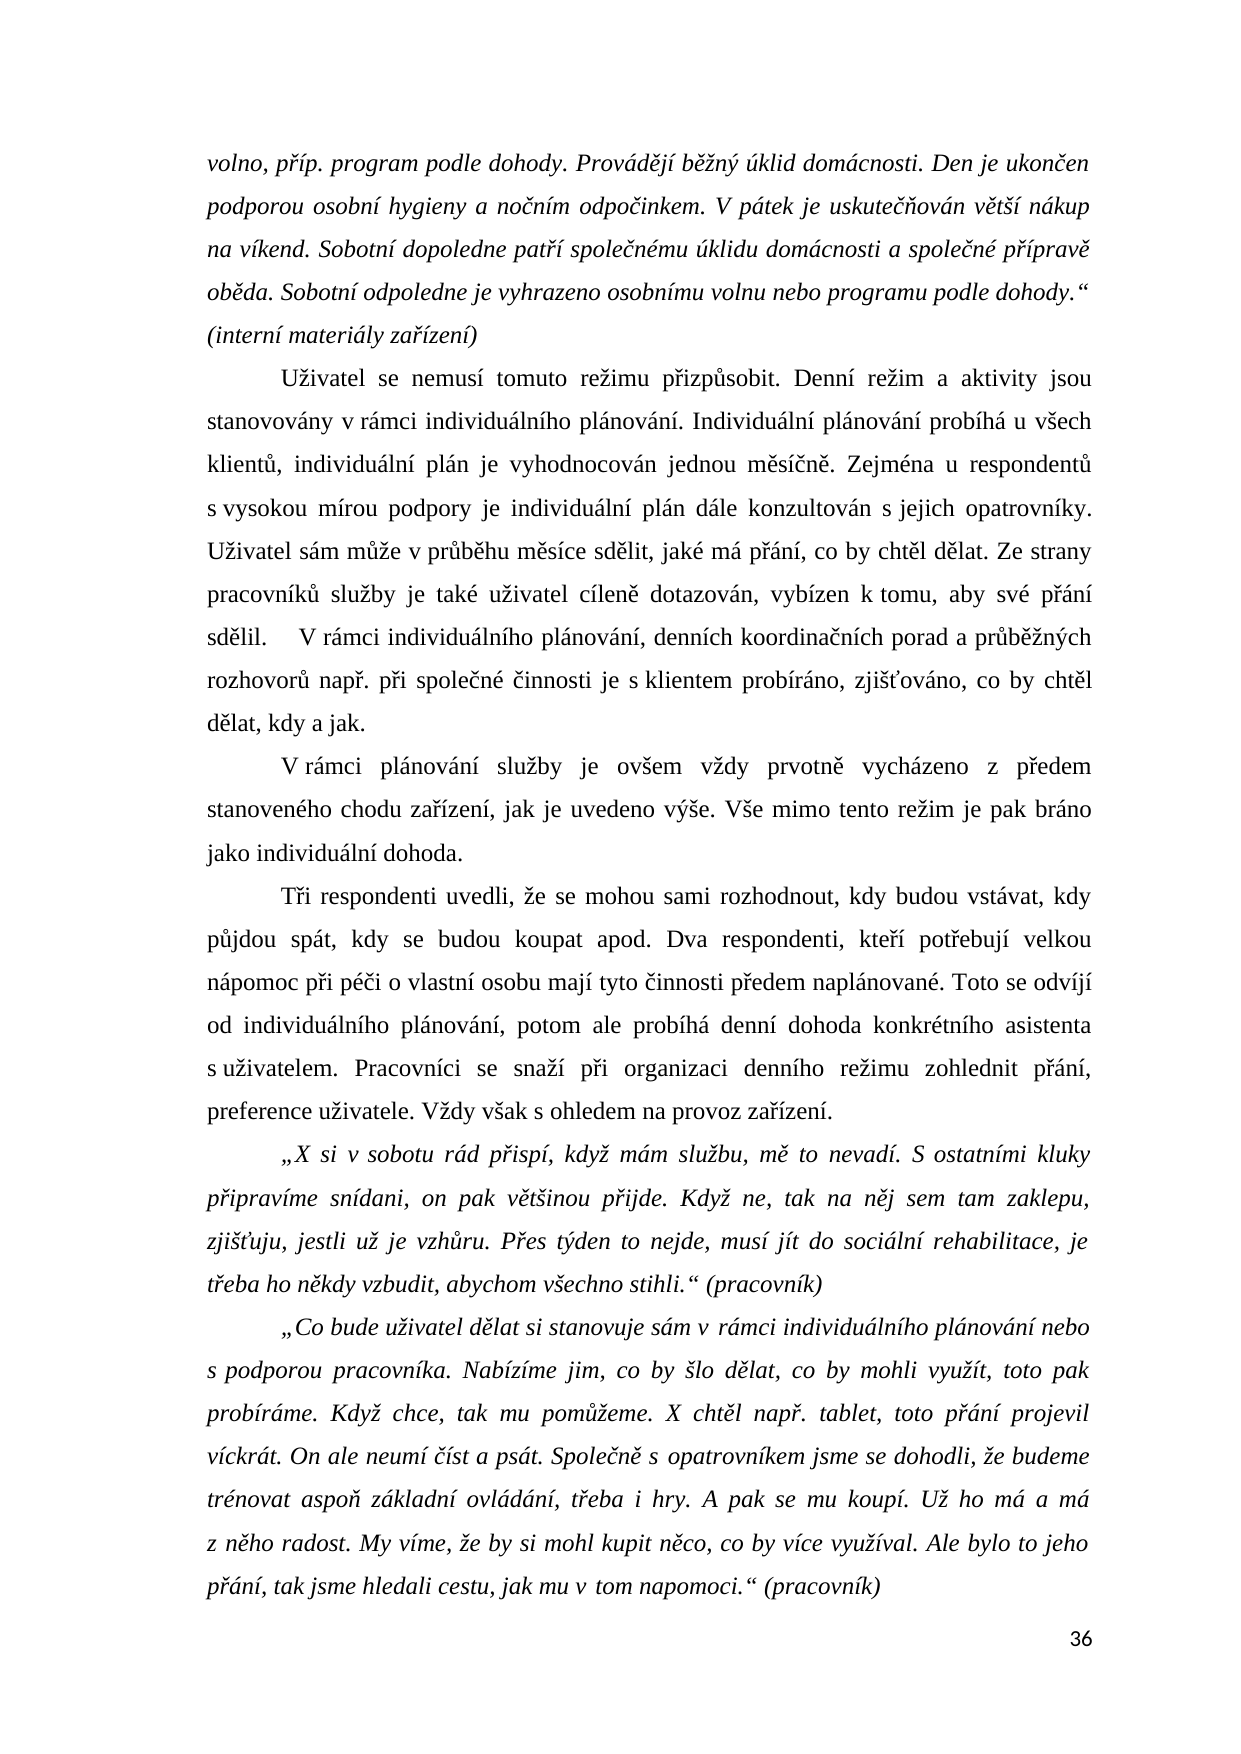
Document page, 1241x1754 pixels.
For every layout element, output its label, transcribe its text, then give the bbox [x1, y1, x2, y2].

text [207, 148, 1092, 349]
text Tři respondenti uvedli, že se mohou sami rozhodnout, kdy budou vstávat, kdy půjdou spát, kdy se budou koupat apod. Dva respondenti, kteří potřebují velkou nápomoc při péči o vlastní osobu mají tyto činnosti předem naplánované. Toto se odvíjí od individuálního plánování, potom ale probíhá denní dohoda konkrétního asistenta s uživatelem. Pracovníci se snaží při organizaci denního režimu zohlednit přání, preference uživatele. Vždy však s ohledem na provoz zařízení. [207, 881, 1092, 1125]
text „Co bude uživatel dělat si stanovuje sám v rámci individuálního plánování nebo s podporou pracovníka. Nabízíme jim, co by šlo dělat, co by mohli využít, toto pak probíráme. Když chce, tak mu pomůžeme. X chtěl např. tablet, toto přání projevil víckrát. On ale neumí číst a psát. Společně s opatrovníkem jsme se dohodli, že budeme trénovat aspoň základní ovládání, třeba i hry. A pak se mu koupí. Už ho má a má z něho radost. My víme, že by si mohl kupit něco, co by více využíval. Ale bylo to jeho přání, tak jsme hledali cestu, jak mu v tom napomoci.“ (pracovník) [207, 1312, 1092, 1599]
text V rámci plánování služby je ovšem vždy prvotně vycházeno z předem stanoveného chodu zařízení, jak je uvedeno výše. Vše mimo tento režim je pak bráno jako individuální dohoda. [207, 751, 1092, 866]
text „X si v sobotu rád přispí, když mám službu, mě to nevadí. S ostatními kluky připravíme snídani, on pak většinou přijde. Když ne, tak na něj sem tam zaklepu, zjišťuju, jestli už je vzhůru. Přes týden to nejde, musí jít do sociální rehabilitace, je třeba ho někdy vzbudit, abychom všechno stihli.“ (pracovník) [207, 1139, 1092, 1298]
text Uživatel se nemusí tomuto režimu přizpůsobit. Denní režim a aktivity jsou stanovovány v rámci individuálního plánování. Individuální plánování probíhá u všech klientů, individuální plán je vyhodnocován jednou měsíčně. Zejména u respondentů s vysokou mírou podpory je individuální plán dále konzultován s jejich opatrovníky. Uživatel sám může v průběhu měsíce sdělit, jaké má přání, co by chtěl dělat. Ze strany pracovníků služby je také uživatel cíleně dotazován, vybízen k tomu, aby své přání sdělil. V rámci individuálního plánování, denních koordinačních porad a průběžných rozhovorů např. při společné činnosti je s klientem probíráno, zjišťováno, co by chtěl dělat, kdy a jak. [207, 363, 1092, 737]
